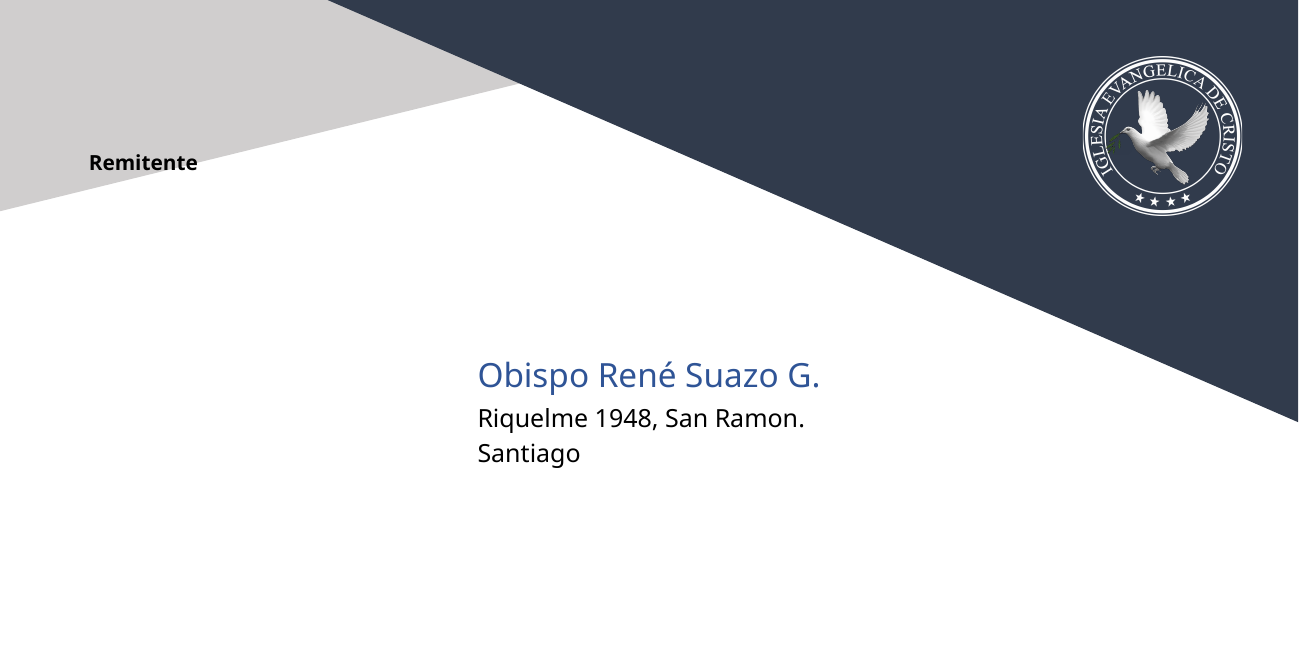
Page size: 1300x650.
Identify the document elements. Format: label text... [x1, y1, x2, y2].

text Remitente [88, 148, 1122, 176]
text Riquelme 1948, San Ramon. Santiago [477, 401, 1122, 469]
picture [1082, 56, 1243, 216]
subtitle Obispo René Suazo G. [403, 352, 1122, 398]
